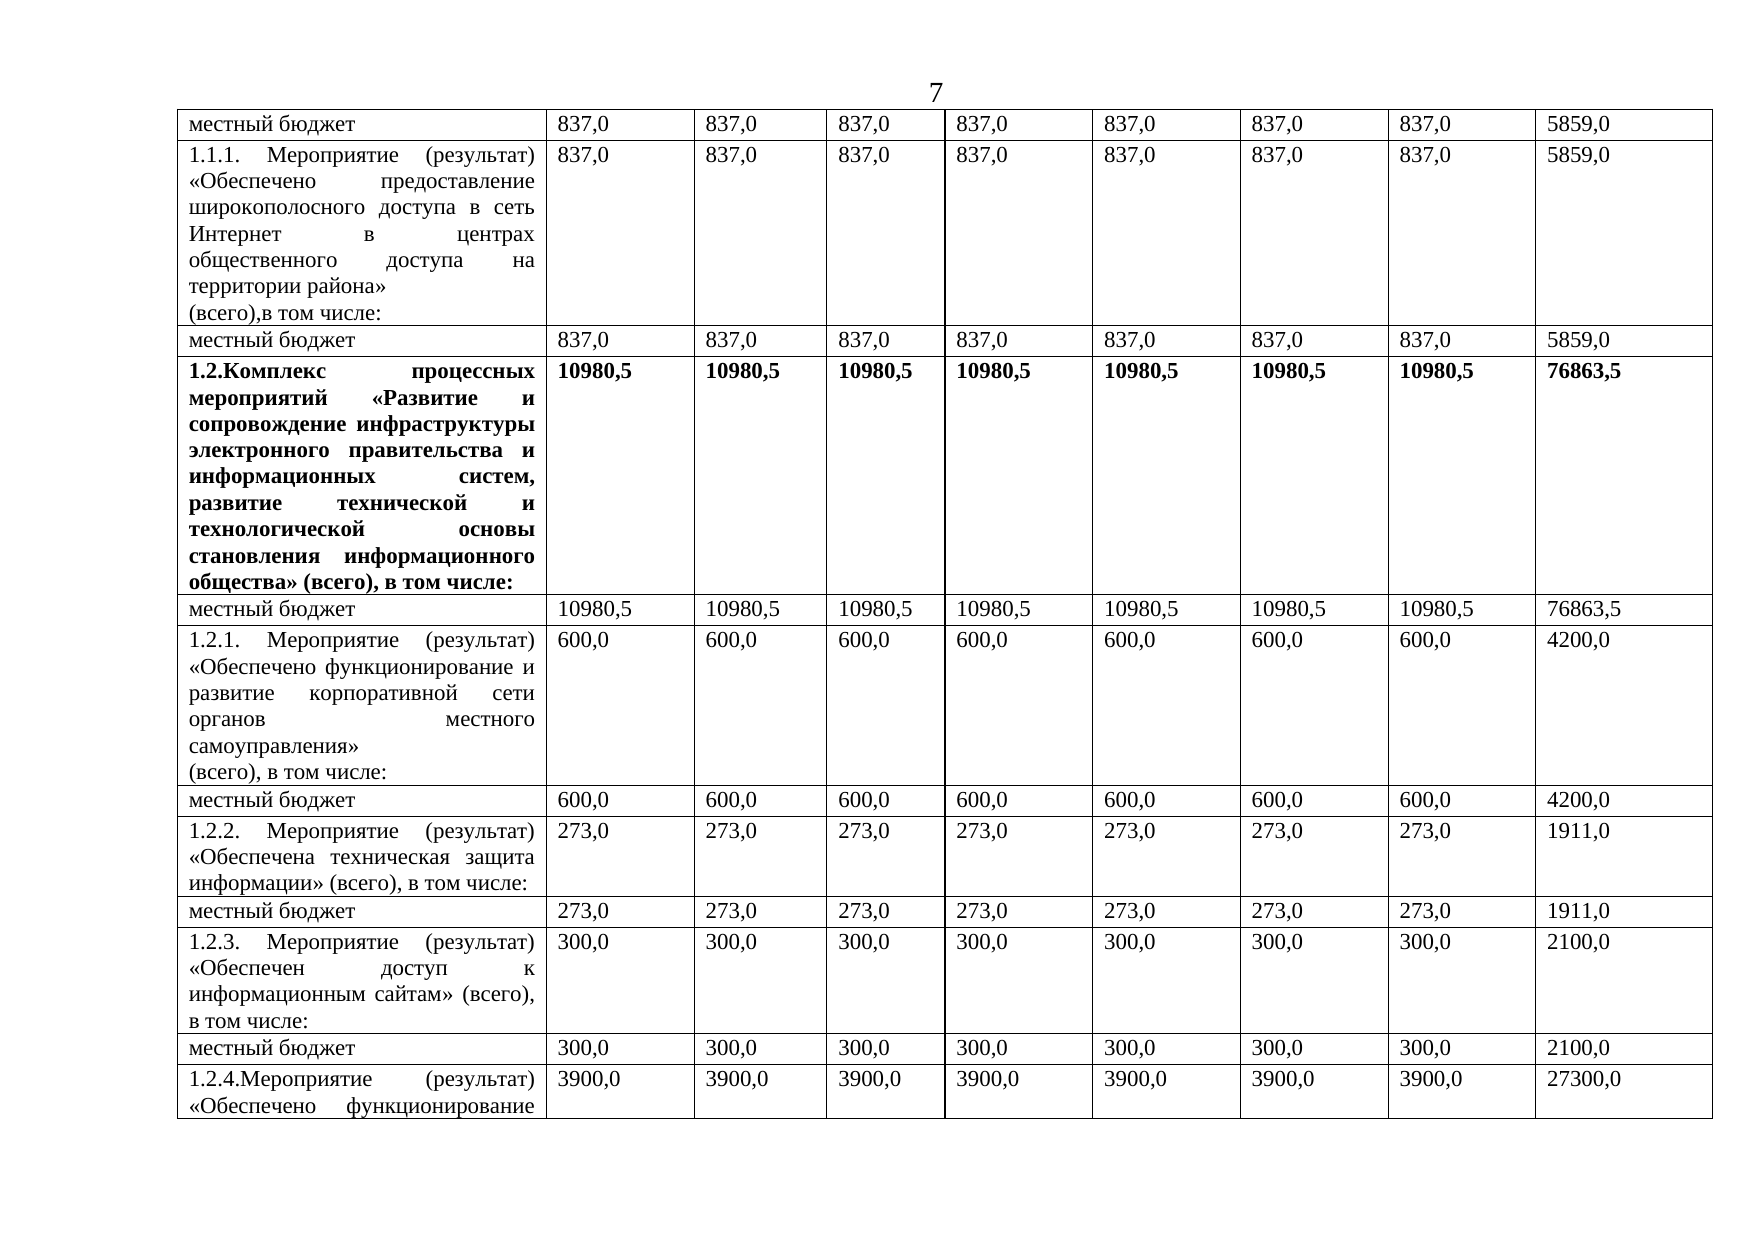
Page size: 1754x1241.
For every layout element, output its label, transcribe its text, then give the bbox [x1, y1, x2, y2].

table_cell 300,0 [1241, 1034, 1388, 1064]
table_cell 837,0 [1389, 326, 1535, 356]
table_cell 5859,0 [1536, 326, 1712, 356]
table_cell 837,0 [1389, 110, 1535, 139]
table_cell 10980,5 [1093, 595, 1240, 625]
table_cell 300,0 [827, 1034, 944, 1064]
table_cell 1.2.1. Мероприятие (результат) «Обеспечено функционирование и развитие корпоративной сети органов местного самоуправления» (всего), в том числе: [178, 626, 546, 784]
table_cell 300,0 [1389, 928, 1535, 1033]
table_cell 600,0 [1241, 626, 1388, 784]
table_cell 300,0 [695, 1034, 826, 1064]
table_cell 5859,0 [1536, 141, 1712, 325]
table_cell 837,0 [695, 110, 826, 139]
table_cell 837,0 [1093, 141, 1240, 325]
table_cell 1.2.2. Мероприятие (результат) «Обеспечена техническая защита информации» (всего), в том числе: [178, 817, 546, 896]
table_cell 3900,0 [695, 1065, 826, 1118]
table_cell 273,0 [946, 897, 1092, 927]
table_cell 600,0 [946, 626, 1092, 784]
table_cell 300,0 [1241, 928, 1388, 1033]
table_cell 273,0 [547, 817, 694, 896]
table_cell местный бюджет [178, 897, 546, 927]
table_cell 300,0 [946, 1034, 1092, 1064]
table_cell 837,0 [1389, 141, 1535, 325]
table_cell 300,0 [547, 928, 694, 1033]
table_cell 600,0 [1241, 786, 1388, 816]
table_cell 600,0 [946, 786, 1092, 816]
table_cell 837,0 [547, 326, 694, 356]
table_cell 3900,0 [1093, 1065, 1240, 1118]
table_cell 837,0 [695, 141, 826, 325]
table_cell 1.2.3. Мероприятие (результат) «Обеспечен доступ к информационным сайтам» (всего), в том числе: [178, 928, 546, 1033]
table_cell 273,0 [827, 897, 944, 927]
table_cell 600,0 [547, 786, 694, 816]
table_cell 837,0 [1241, 110, 1388, 139]
table_cell 10980,5 [547, 595, 694, 625]
table_cell 10980,5 [827, 357, 944, 594]
table_cell 273,0 [827, 817, 944, 896]
table_cell местный бюджет [178, 326, 546, 356]
table_cell 600,0 [695, 786, 826, 816]
table_cell 300,0 [547, 1034, 694, 1064]
table_cell 837,0 [1241, 141, 1388, 325]
table_cell 300,0 [695, 928, 826, 1033]
table_cell 76863,5 [1536, 595, 1712, 625]
table_cell 1911,0 [1536, 897, 1712, 927]
table_cell 4200,0 [1536, 626, 1712, 784]
table_cell 273,0 [1093, 817, 1240, 896]
table_cell 300,0 [946, 928, 1092, 1033]
table_cell 3900,0 [1241, 1065, 1388, 1118]
table_cell 10980,5 [695, 595, 826, 625]
table_cell 837,0 [1093, 110, 1240, 139]
table_cell 837,0 [827, 110, 944, 139]
table_cell 837,0 [827, 326, 944, 356]
table_cell 273,0 [547, 897, 694, 927]
table_cell 27300,0 [1536, 1065, 1712, 1118]
table_cell 273,0 [1241, 897, 1388, 927]
table_cell 837,0 [1093, 326, 1240, 356]
table_cell 1911,0 [1536, 817, 1712, 896]
table_cell 10980,5 [547, 357, 694, 594]
table_cell 837,0 [547, 110, 694, 139]
table_cell 600,0 [1389, 626, 1535, 784]
table_cell 10980,5 [1241, 357, 1388, 594]
table_cell 600,0 [827, 626, 944, 784]
table_cell 600,0 [1093, 786, 1240, 816]
table_cell 600,0 [1389, 786, 1535, 816]
table_cell 837,0 [547, 141, 694, 325]
table_cell 837,0 [946, 141, 1092, 325]
table_cell 2100,0 [1536, 928, 1712, 1033]
table_cell 600,0 [547, 626, 694, 784]
table_cell местный бюджет [178, 595, 546, 625]
table_cell 1.2.Комплекс процессных мероприятий «Развитие и сопровождение инфраструктуры электронного правительства и информационных систем, развитие технической и технологической основы становления информационного общества» (всего), в том числе: [178, 357, 546, 594]
table_cell местный бюджет [178, 110, 546, 139]
table_cell местный бюджет [178, 786, 546, 816]
table_cell 837,0 [946, 326, 1092, 356]
table_cell 3900,0 [547, 1065, 694, 1118]
table_cell 273,0 [1241, 817, 1388, 896]
table_cell 300,0 [827, 928, 944, 1033]
table_cell 273,0 [1389, 817, 1535, 896]
table_cell 10980,5 [946, 595, 1092, 625]
table_cell 3900,0 [946, 1065, 1092, 1118]
table_cell 273,0 [695, 817, 826, 896]
table_cell 10980,5 [1389, 595, 1535, 625]
table_cell 600,0 [1093, 626, 1240, 784]
table_cell 837,0 [946, 110, 1092, 139]
table_cell 76863,5 [1536, 357, 1712, 594]
table_cell 273,0 [1093, 897, 1240, 927]
table_cell 837,0 [827, 141, 944, 325]
table_cell 10980,5 [946, 357, 1092, 594]
table_cell 600,0 [695, 626, 826, 784]
table_cell местный бюджет [178, 1034, 546, 1064]
table_cell 273,0 [1389, 897, 1535, 927]
table_cell 600,0 [827, 786, 944, 816]
table_cell 837,0 [1241, 326, 1388, 356]
table_cell 10980,5 [1093, 357, 1240, 594]
table_cell 300,0 [1093, 1034, 1240, 1064]
table_cell 273,0 [946, 817, 1092, 896]
table_cell 10980,5 [695, 357, 826, 594]
table_cell 4200,0 [1536, 786, 1712, 816]
table_cell 837,0 [695, 326, 826, 356]
table_cell 300,0 [1389, 1034, 1535, 1064]
table_cell 10980,5 [1389, 357, 1535, 594]
table_cell 10980,5 [1241, 595, 1388, 625]
table_cell 2100,0 [1536, 1034, 1712, 1064]
table_cell 3900,0 [827, 1065, 944, 1118]
table_cell 10980,5 [827, 595, 944, 625]
table_cell 5859,0 [1536, 110, 1712, 139]
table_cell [178, 1065, 546, 1118]
table_cell 1.1.1. Мероприятие (результат) «Обеспечено предоставление широкополосного доступа в сеть Интернет в центрах общественного доступа на территории района» (всего),в том числе: [178, 141, 546, 325]
table_cell 300,0 [1093, 928, 1240, 1033]
table_cell 3900,0 [1389, 1065, 1535, 1118]
table_cell 273,0 [695, 897, 826, 927]
